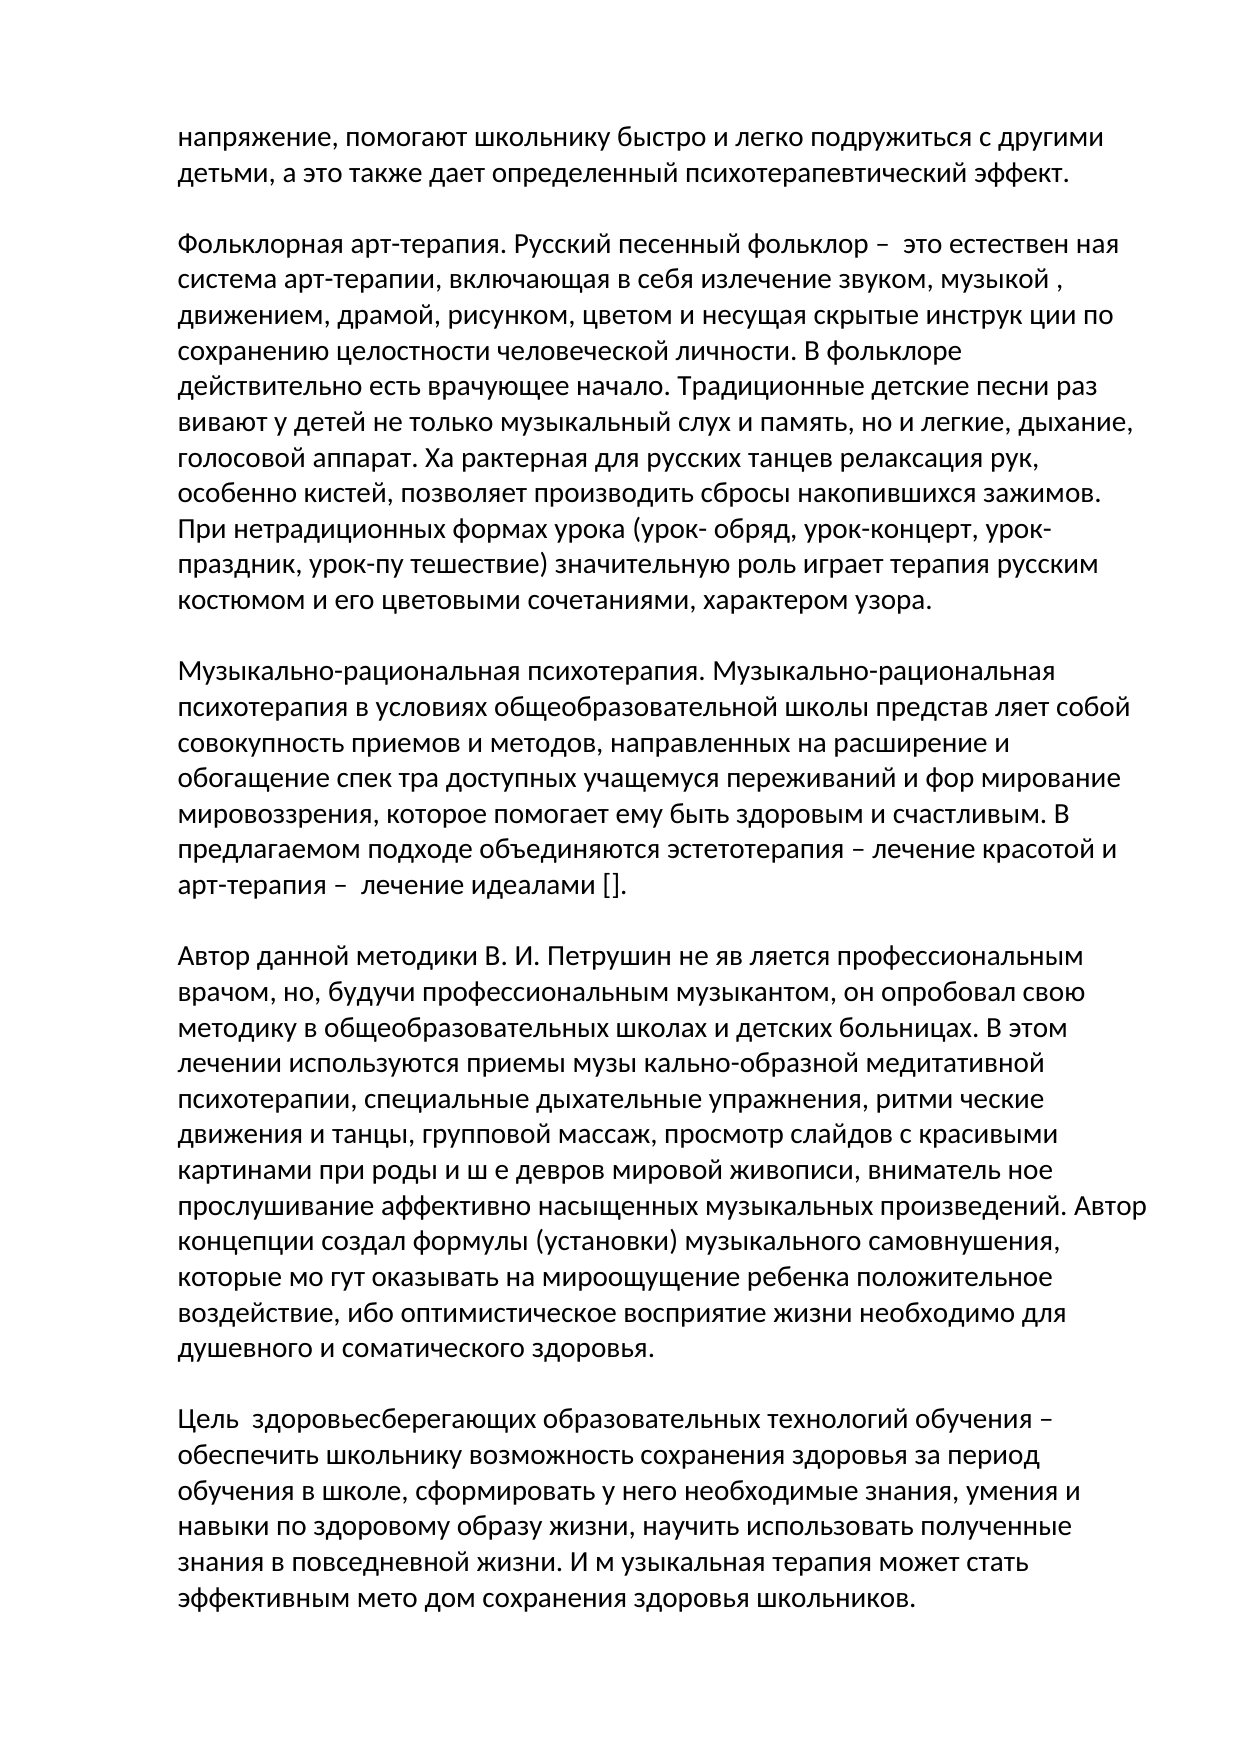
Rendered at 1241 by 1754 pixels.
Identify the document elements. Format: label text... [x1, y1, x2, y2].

text Музыкально-рациональная психотерапия. Музыкально-рациональная психотерапия в условиях общеобразовательной школы представ ляет собой совокупность приемов и методов, направленных на расширение и обогащение спек тра доступных учащемуся переживаний и фор мирование мировоззрения, которое помогает ему быть здоровым и счастливым. В предлагаемом подходе объединяются эстетотерапия – лечение красотой и арт-терапия – лечение идеалами []. [177, 652, 1152, 902]
text Автор данной методики В. И. Петрушин не яв ляется профессиональным врачом, но, будучи профессиональным музыкантом, он опробовал свою методику в общеобразовательных школах и детских больницах. В этом лечении используются приемы музы кально-образной медитативной психотерапии, специальные дыхательные упражнения, ритми ческие движения и танцы, групповой массаж, просмотр слайдов с красивыми картинами при роды и ш е девров мировой живописи, вниматель ное прослушивание аффективно насыщенных музыкальных произведений. Автор концепции создал формулы (установки) музыкального самовнушения, которые мо гут оказывать на мироощущение ребенка положительное воздействие, ибо оптимистическое восприятие жизни необходимо для душевного и соматического здоровья. [177, 937, 1152, 1365]
text Фольклорная арт-терапия. Русский песенный фольклор – это естествен ная система арт-терапии, включающая в себя излечение звуком, музыкой , движением, драмой, рисунком, цветом и несущая скрытые инструк ции по сохранению целостности человеческой личности. В фольклоре действительно есть врачующее начало. Традиционные детские песни раз вивают у детей не только музыкальный слух и память, но и легкие, дыхание, голосовой аппарат. Ха рактерная для русских танцев релаксация рук, особенно кистей, позволяет производить сбросы накопившихся зажимов. При нетрадиционных формах урока (урок- обряд, урок-концерт, урок-праздник, урок-пу тешествие) значительную роль играет терапия русским костюмом и его цветовыми сочетаниями, характером узора. [177, 225, 1152, 617]
text Цель здоровьесберегающих образовательных технологий обучения – обеспечить школьнику возможность сохранения здоровья за период обучения в школе, сформировать у него необходимые знания, умения и навыки по здоровому образу жизни, научить использовать полученные знания в повседневной жизни. И м узыкальная терапия может стать эффективным мето дом сохранения здоровья школьников. [177, 1401, 1152, 1614]
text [177, 118, 1152, 189]
